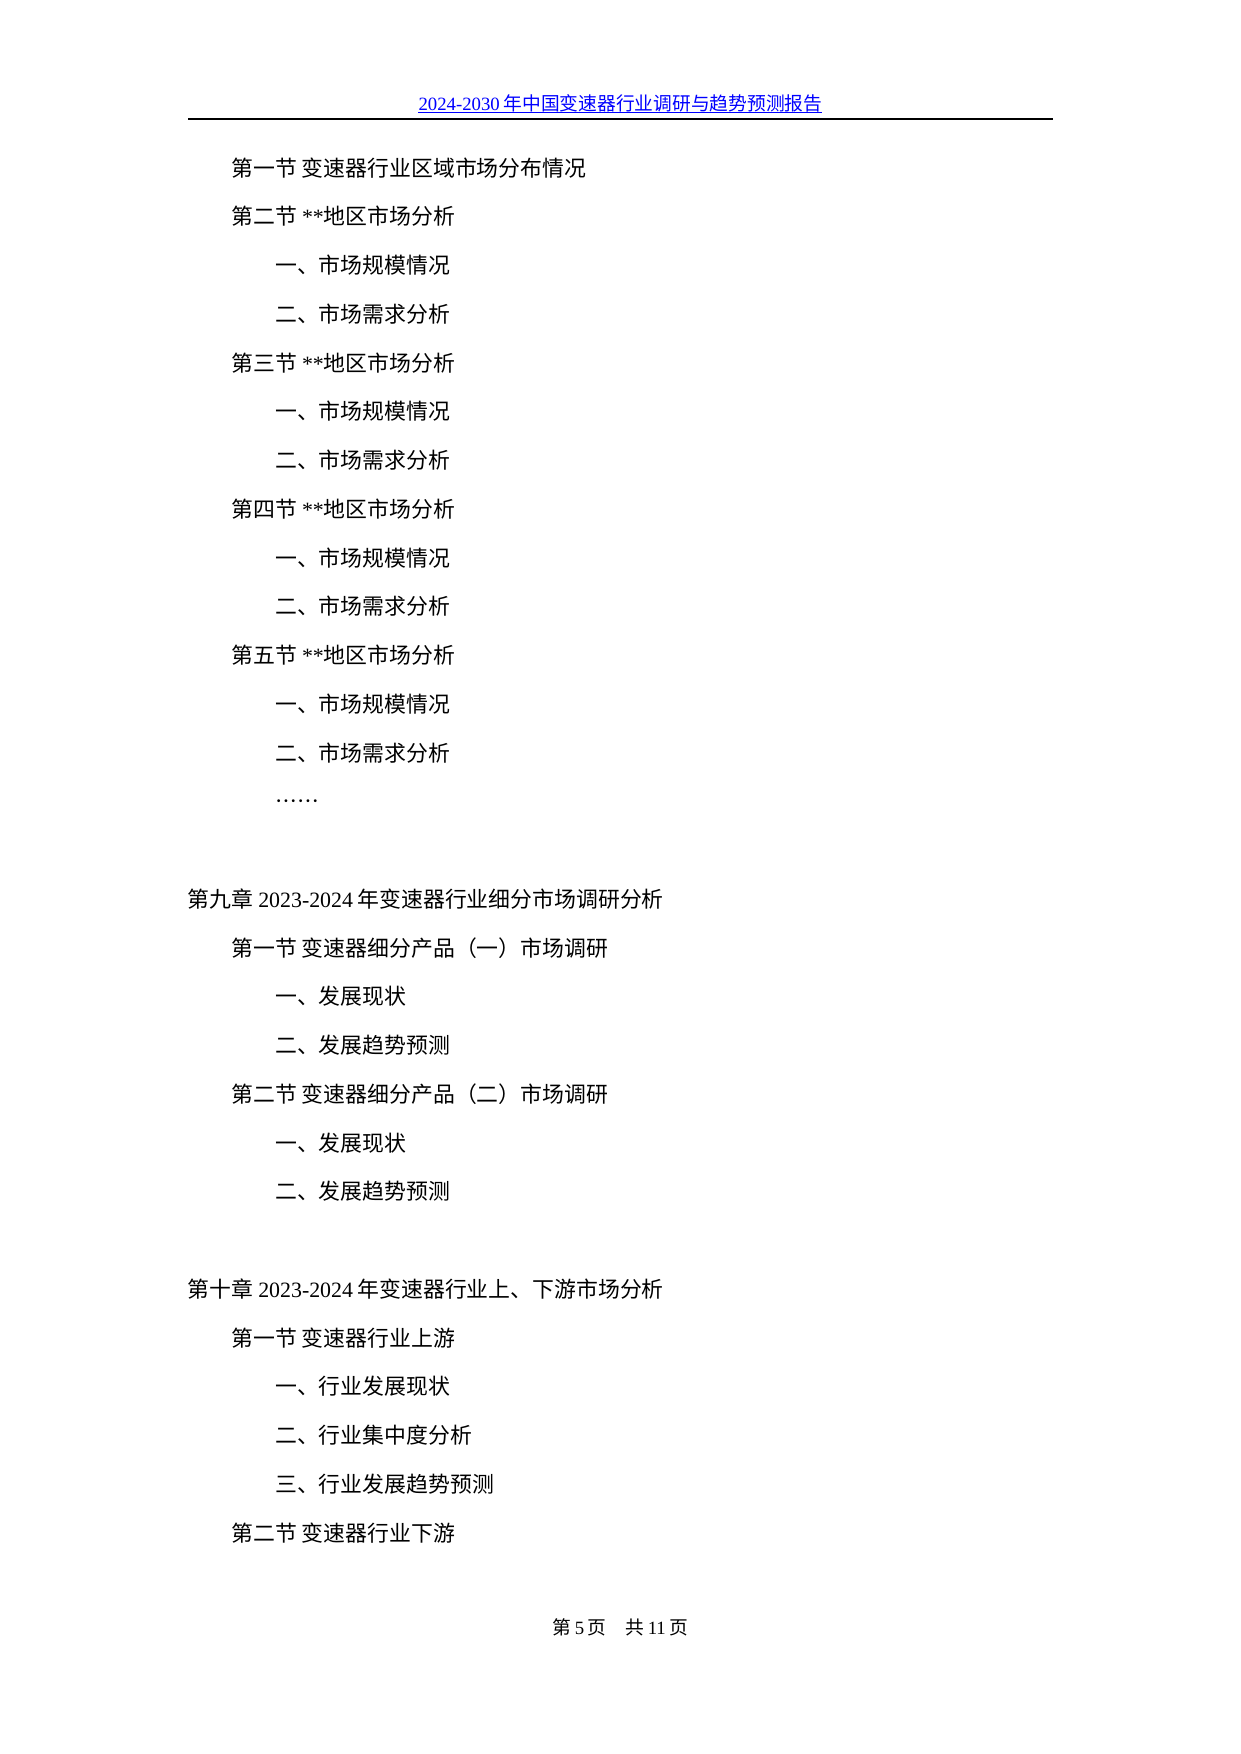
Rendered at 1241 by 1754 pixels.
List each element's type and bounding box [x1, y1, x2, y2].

text [187, 150, 1053, 1548]
